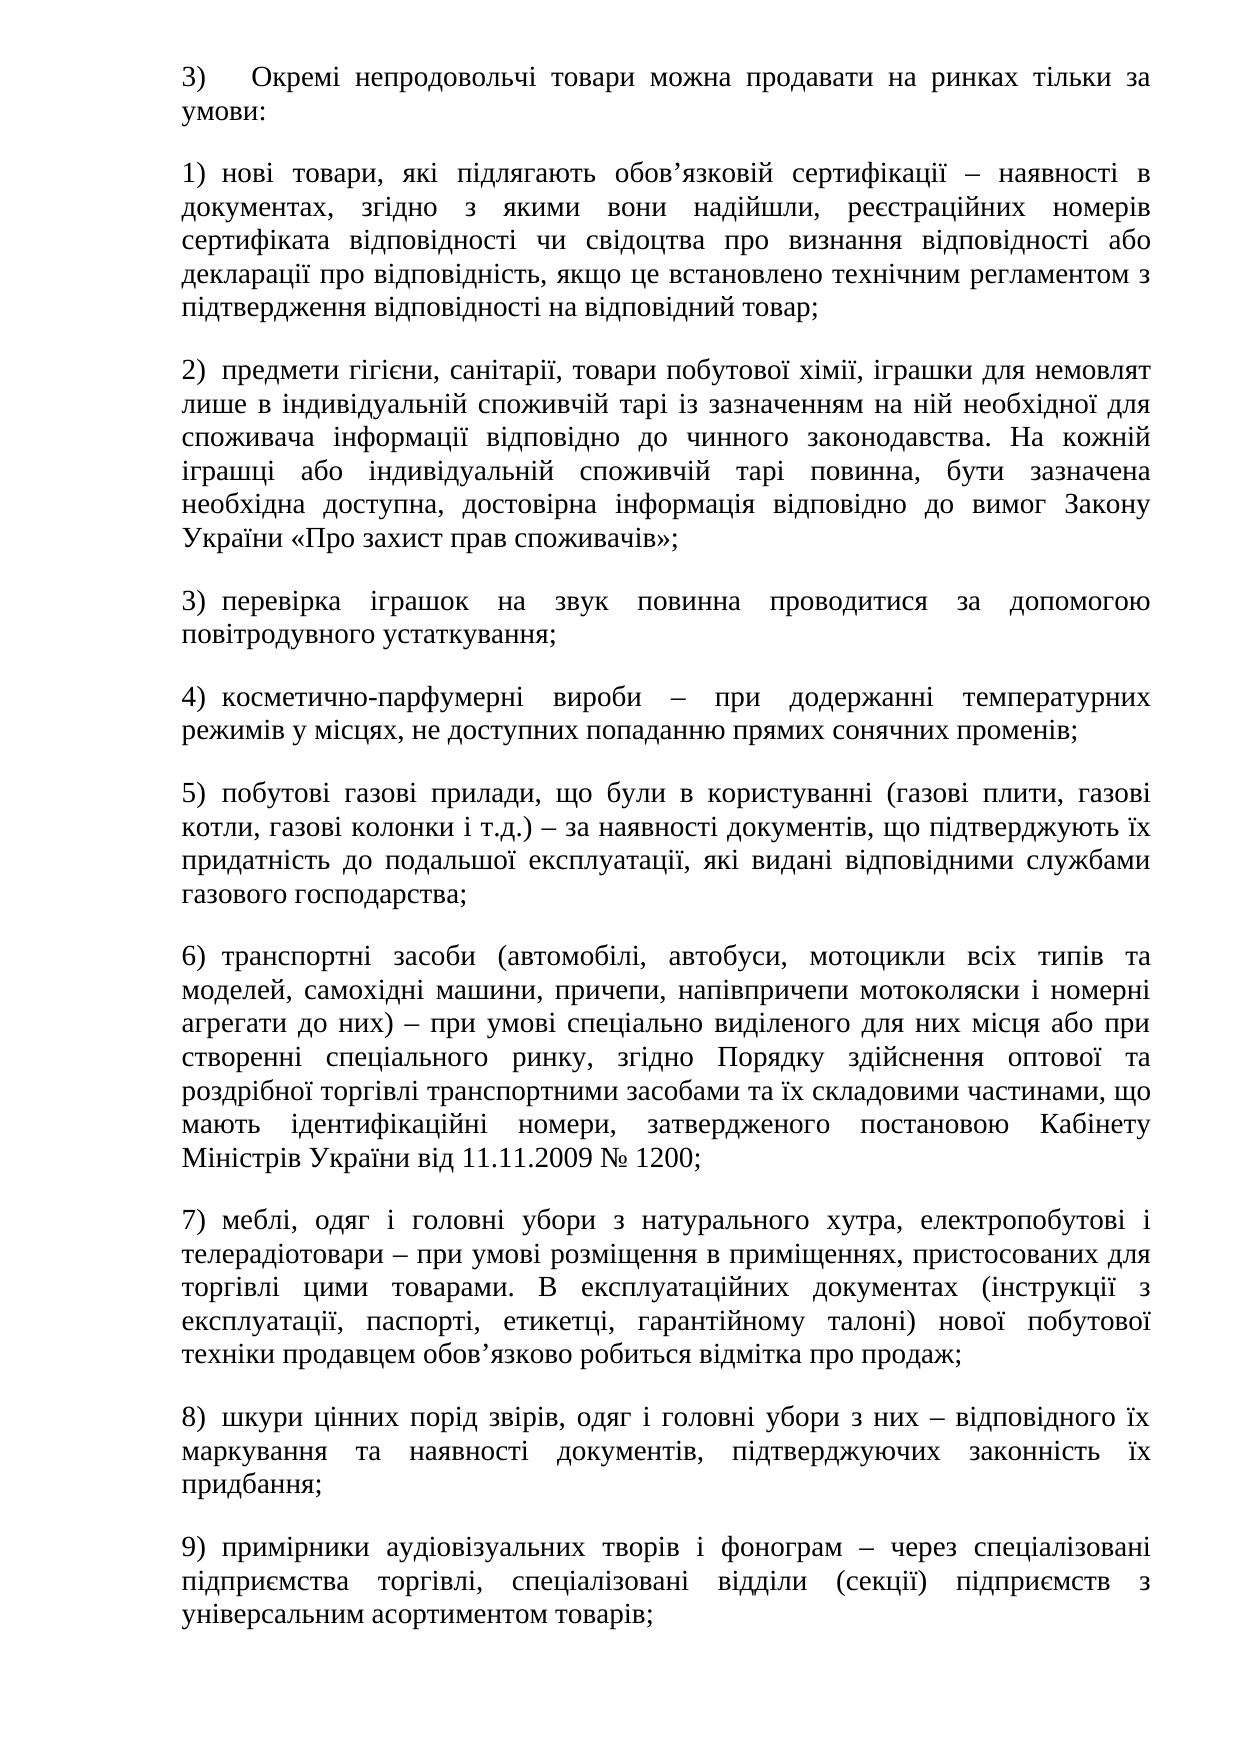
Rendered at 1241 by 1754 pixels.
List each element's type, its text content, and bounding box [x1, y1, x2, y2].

text 3) Окремі непродовольчі товари можна продавати на ринках тільки за умови: [181, 59, 1152, 126]
text 6) транспортні засоби (автомобілі, автобуси, мотоцикли всіх типів та моделей, самохідні машини, причепи, напівпричепи мотоколяски і номерні агрегати до них) – при умові спеціально виділеного для них місця або при створенні спеціального ринку, згідно Порядку здійснення оптової та роздрібної торгівлі транспортними засобами та їх складовими частинами, що мають ідентифікаційні номери, затвердженого постановою Кабінету Міністрів України від 11.11.2009 № 1200; [181, 938, 1152, 1173]
text 7) меблі, одяг і головні убори з натурального хутра, електропобутові і телерадіотовари – при умові розміщення в приміщеннях, пристосованих для торгівлі цими товарами. В експлуатаційних документах (інструкції з експлуатації, паспорті, етикетці, гарантійному талоні) нової побутової техніки продавцем обов’язково робиться відмітка про продаж; [181, 1202, 1152, 1370]
text 4) косметично-парфумерні вироби – при додержанні температурних режимів у місцях, не доступних попаданню прямих сонячних променів; [181, 679, 1152, 746]
text 1) нові товари, які підлягають обов’язковій сертифікації – наявності в документах, згідно з якими вони надійшли, реєстраційних номерів сертифіката відповідності чи свідоцтва про визнання відповідності або декларації про відповідність, якщо це встановлено технічним регламентом з підтвердження відповідності на відповідний товар; [181, 155, 1152, 323]
text 5) побутові газові прилади, що були в користуванні (газові плити, газові котли, газові колонки і т.д.) – за наявності документів, що підтверджують їх придатність до подальшої експлуатації, які видані відповідними службами газового господарства; [181, 775, 1152, 909]
text 9) примірники аудіовізуальних творів і фонограм – через спеціалізовані підприємства торгівлі, спеціалізовані відділи (секції) підприємств з універсальним асортиментом товарів; [181, 1529, 1152, 1630]
text 2) предмети гігієни, санітарії, товари побутової хімії, іграшки для немовлят лише в індивідуальній споживчій тарі із зазначенням на ній необхідної для споживача інформації відповідно до чинного законодавства. На кожній іграшці або індивідуальній споживчій тарі повинна, бути зазначена необхідна доступна, достовірна інформація відповідно до вимог Закону України «Про захист прав споживачів»; [181, 352, 1152, 553]
text 3) перевірка іграшок на звук повинна проводитися за допомогою повітродувного устаткування; [181, 583, 1152, 650]
text 8) шкури цінних порід звірів, одяг і головні убори з них – відповідного їх маркування та наявності документів, підтверджуючих законність їх придбання; [181, 1399, 1152, 1500]
